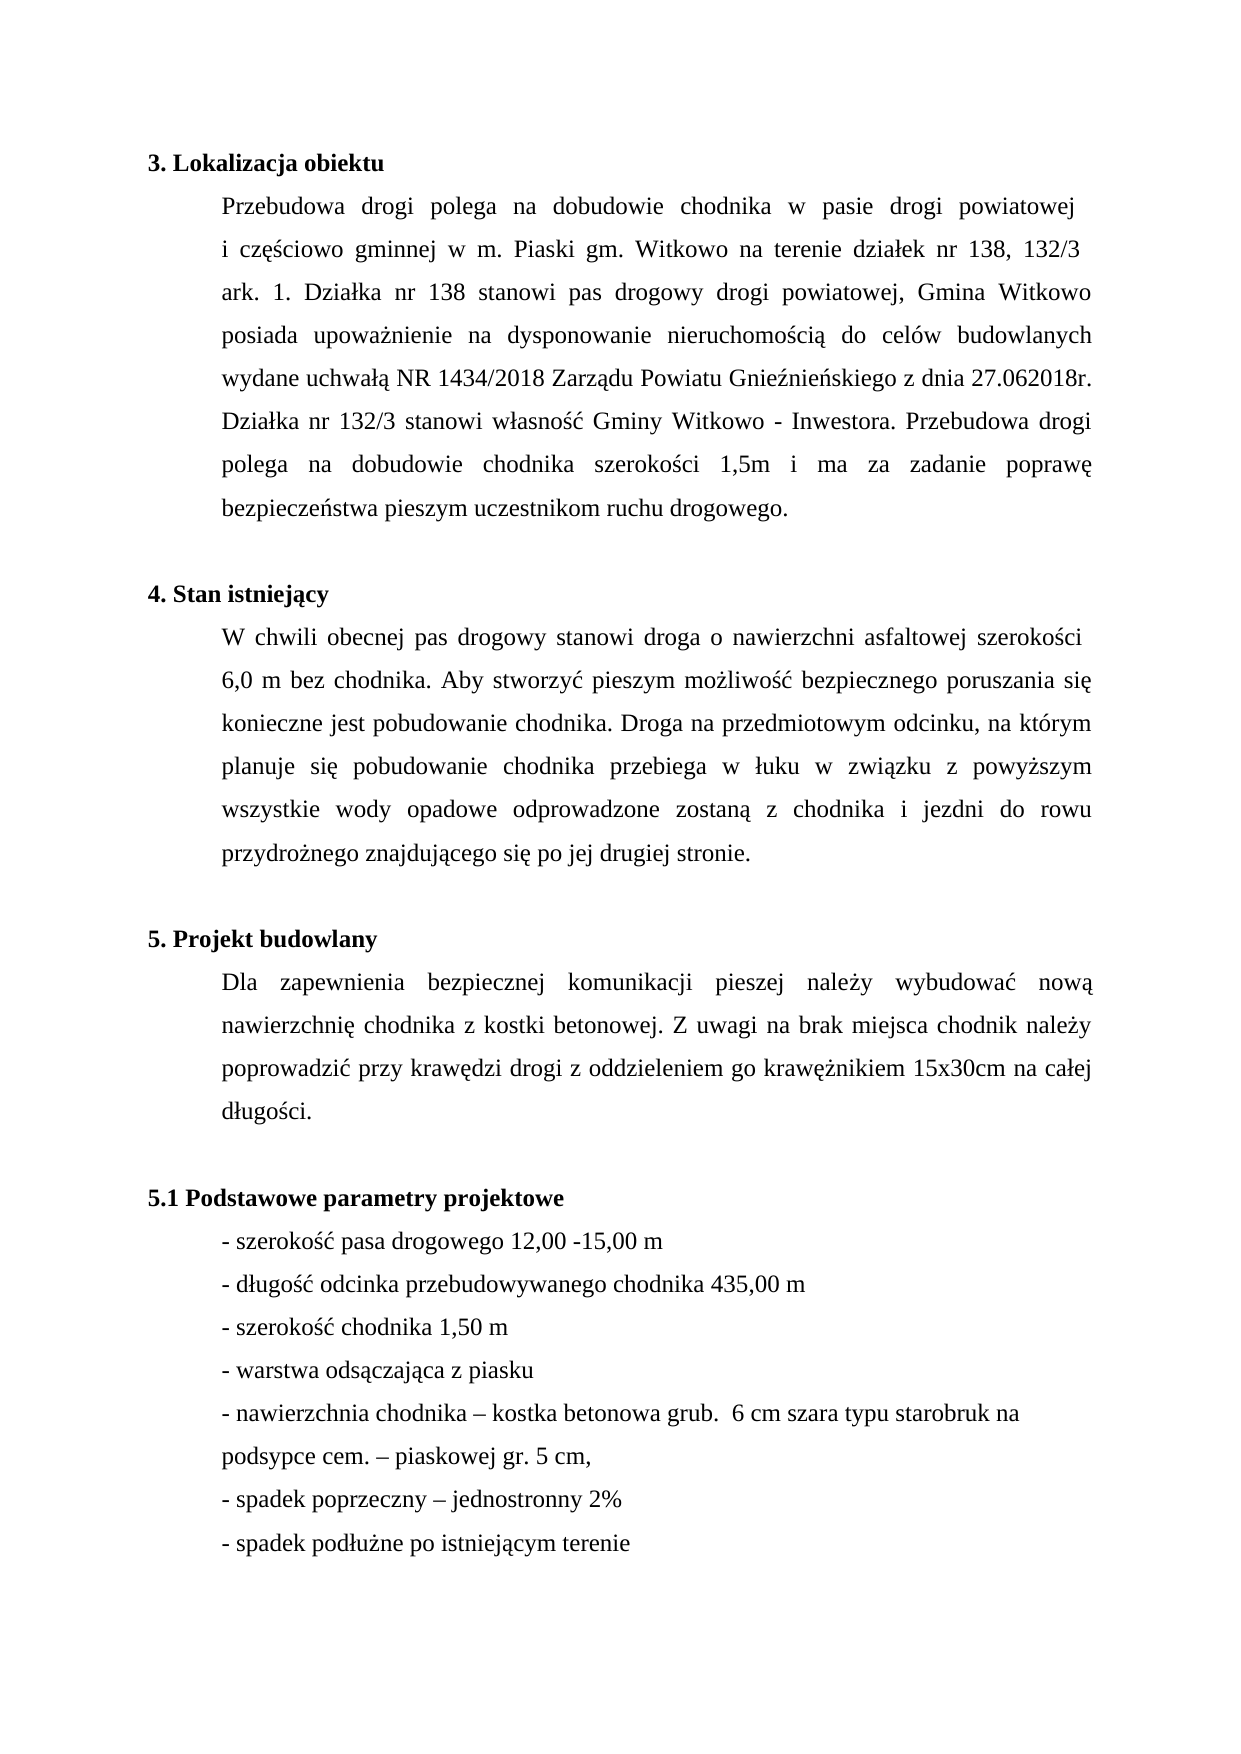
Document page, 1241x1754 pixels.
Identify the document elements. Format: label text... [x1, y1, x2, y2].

text W chwili obecnej pas drogowy stanowi droga o nawierzchni asfaltowej szerokości 6,0 m bez chodnika. Aby stworzyć pieszym możliwość bezpiecznego poruszania się konieczne jest pobudowanie chodnika. Droga na przedmiotowym odcinku, na którym planuje się pobudowanie chodnika przebiega w łuku w związku z powyższym wszystkie wody opadowe odprowadzone zostaną z chodnika i jezdni do rowu przydrożnego znajdującego się po jej drugiej stronie. [221, 622, 1093, 866]
text - szerokość pasa drogowego 12,00 -15,00 m [148, 1226, 1093, 1254]
text - szerokość chodnika 1,50 m [148, 1312, 1093, 1341]
text - warstwa odsączająca z piasku [148, 1355, 1093, 1384]
text 4. Stan istniejący [148, 579, 1093, 608]
text - nawierzchnia chodnika – kostka betonowa grub. 6 cm szara typu starobruk na podsypce cem. – piaskowej gr. 5 cm, [221, 1398, 1093, 1470]
text 3. Lokalizacja obiektu [148, 148, 1093, 176]
text Dla zapewnienia bezpiecznej komunikacji pieszej należy wybudować nową nawierzchnię chodnika z kostki betonowej. Z uwagi na brak miejsca chodnik należy poprowadzić przy krawędzi drogi z oddzieleniem go krawężnikiem 15x30cm na całej długości. [221, 967, 1093, 1125]
text - długość odcinka przebudowywanego chodnika 435,00 m [148, 1269, 1093, 1298]
text 5.1 Podstawowe parametry projektowe [148, 1183, 1093, 1211]
text Przebudowa drogi polega na dobudowie chodnika w pasie drogi powiatowej i częściowo gminnej w m. Piaski gm. Witkowo na terenie działek nr 138, 132/3 ark. 1. Działka nr 138 stanowi pas drogowy drogi powiatowej, Gmina Witkowo posiada upoważnienie na dysponowanie nieruchomością do celów budowlanych wydane uchwałą NR 1434/2018 Zarządu Powiatu Gnieźnieńskiego z dnia 27.062018r. Działka nr 132/3 stanowi własność Gminy Witkowo - Inwestora. Przebudowa drogi polega na dobudowie chodnika szerokości 1,5m i ma za zadanie poprawę bezpieczeństwa pieszym uczestnikom ruchu drogowego. [221, 191, 1093, 521]
text - spadek podłużne po istniejącym terenie [148, 1528, 1093, 1556]
text 5. Projekt budowlany [148, 924, 1093, 953]
text - spadek poprzeczny – jednostronny 2% [148, 1484, 1093, 1513]
